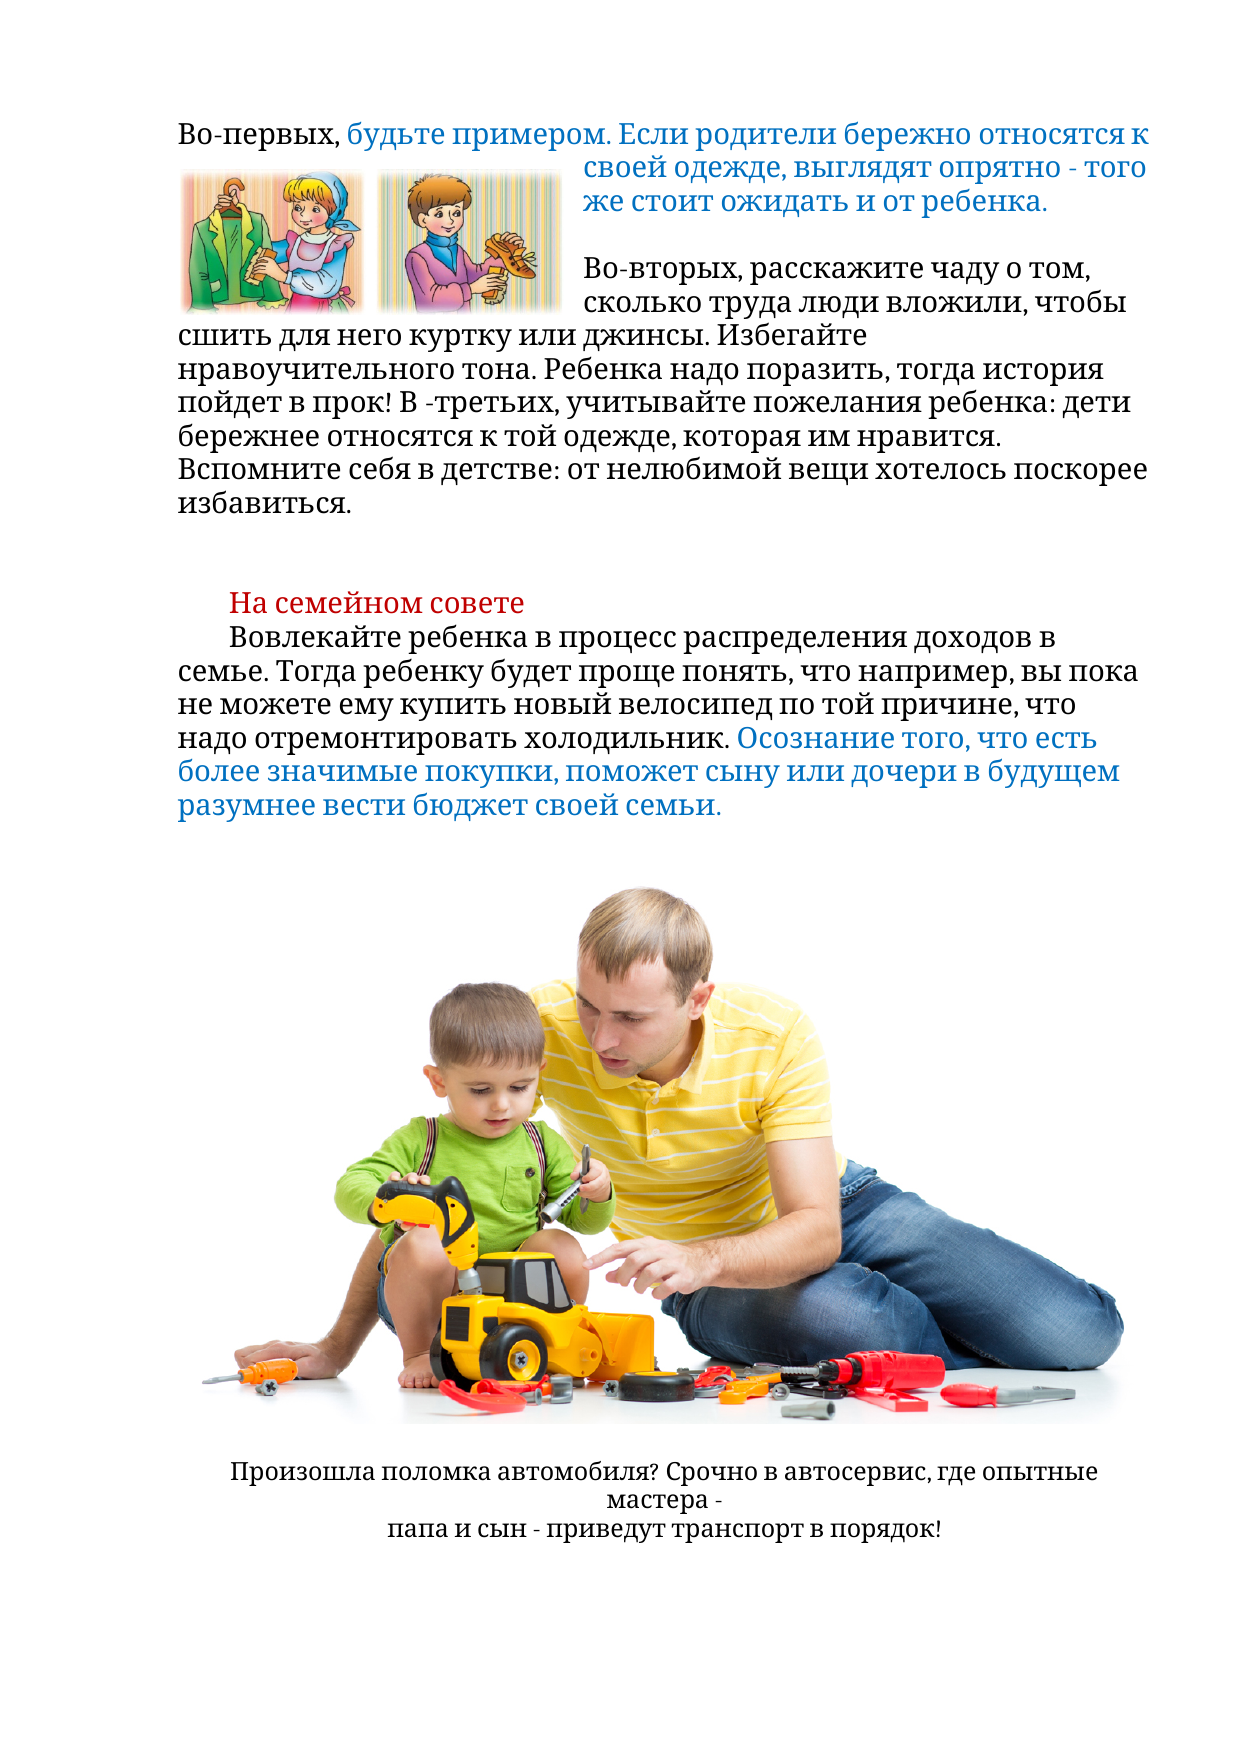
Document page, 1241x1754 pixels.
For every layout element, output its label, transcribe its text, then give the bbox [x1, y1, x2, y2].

picture [177, 850, 1152, 1424]
text На семейном совете [177, 588, 1152, 621]
text Во-вторых, расскажите чаду о том, сколько труда люди вложили, чтобы сшить для него куртку или джинсы. Избегайте нравоучительного тона. Ребенка надо поразить, тогда история пойдет в прок! В -третьих, учитывайте пожелания ребенка: дети бережнее относятся к той одежде, которая им нравится. Вспомните себя в детстве: от нелюбимой вещи хотелось поскорее избавиться. [177, 252, 1152, 521]
text Во-первых, будьте примером. Если родители бережно относятся к своей одежде, выглядят опрятно - того же стоит ожидать и от ребенка. [177, 118, 1152, 219]
text Произошла поломка автомобиля? Срочно в автосервис, где опытные мастера - [177, 1457, 1152, 1515]
text папа и сын - приведут транспорт в порядок! [177, 1515, 1152, 1544]
picture [179, 169, 564, 315]
text Вовлекайте ребенка в процесс распределения доходов в семье. Тогда ребенку будет проще понять, что например, вы пока не можете ему купить новый велосипед по той причине, что надо отремонтировать холодильник. Осознание того, что есть более значимые покупки, поможет сыну или дочери в будущем разумнее вести бюджет своей семьи. [177, 621, 1152, 822]
